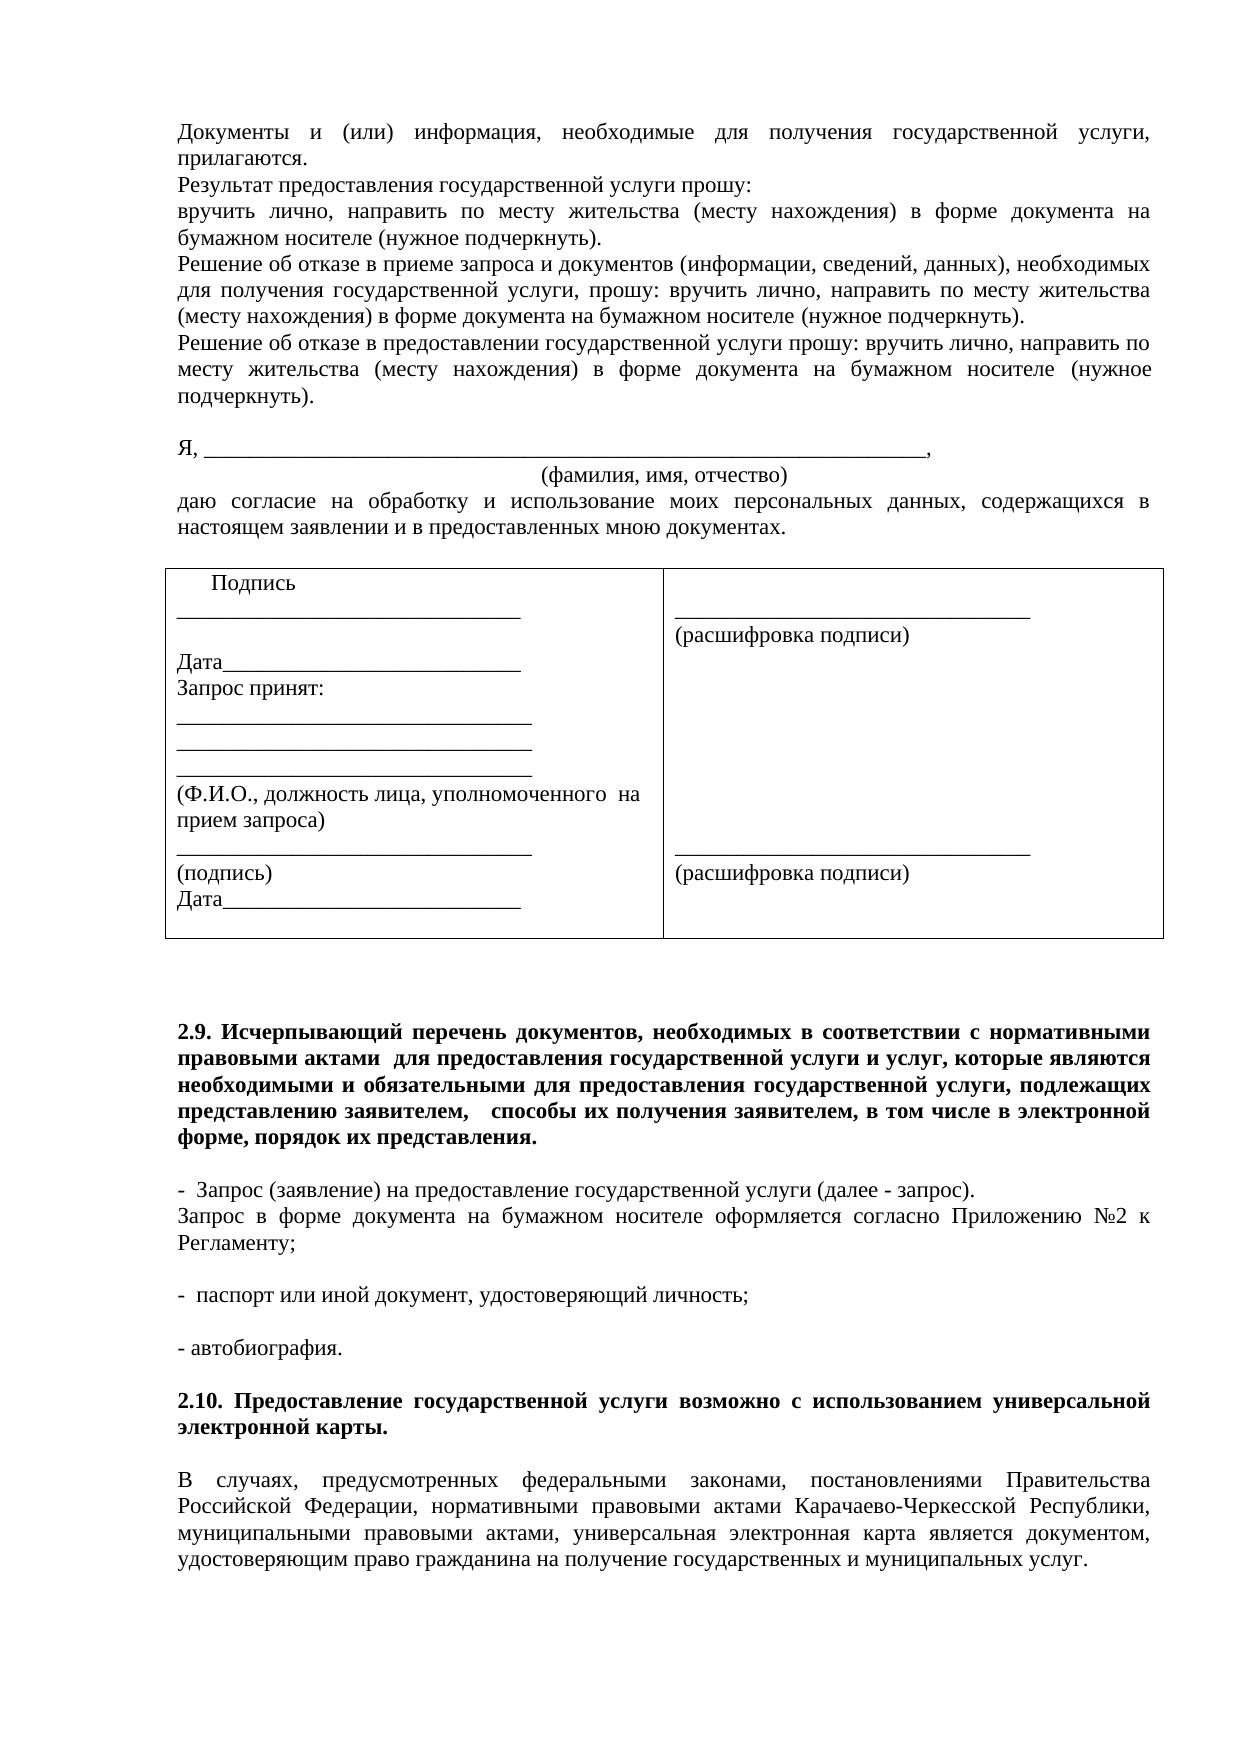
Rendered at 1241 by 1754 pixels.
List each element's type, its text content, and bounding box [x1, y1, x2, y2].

text В случаях, предусмотренных федеральными законами, постановлениями Правительства Российской Федерации, нормативными правовыми актами Карачаево-Черкесской Республики, муниципальными правовыми актами, универсальная электронная карта является документом, удостоверяющим право гражданина на получение государственных и муниципальных услуг. [177, 1466, 1152, 1571]
text 2.10. Предоставление государственной услуги возможно с использованием универсальной электронной карты. [177, 1387, 1152, 1439]
table_header _______________________________ (расшифровка подписи) _______________________________ (расшифровка подписи) [664, 569, 1163, 938]
text 2.9. Исчерпывающий перечень документов, необходимых в соответствии с нормативными правовыми актами для предоставления государственной услуги и услуг, которые являются необходимыми и обязательными для предоставления государственной услуги, подлежащих представлению заявителем, способы их получения заявителем, в том числе в электронной форме, порядок их представления. [177, 1018, 1152, 1150]
text Запрос в форме документа на бумажном носителе оформляется согласно Приложению №2 к Регламенту; [177, 1202, 1152, 1255]
text Документы и (или) информация, необходимые для получения государственной услуги, прилагаются. [177, 118, 1152, 171]
text Решение об отказе в предоставлении государственной услуги прошу: вручить лично, направить по месту жительства (месту нахождения) в форме документа на бумажном носителе (нужное подчеркнуть). [177, 329, 1152, 408]
text Решение об отказе в приеме запроса и документов (информации, сведений, данных), необходимых для получения государственной услуги, прошу: вручить лично, направить по месту жительства (месту нахождения) в форме документа на бумажном носителе (нужное подчеркнуть). [177, 250, 1152, 329]
text - Запрос (заявление) на предоставление государственной услуги (далее - запрос). [177, 1176, 1152, 1202]
text - автобиография. [177, 1334, 1152, 1361]
table_header Подпись ______________________________ Дата__________________________ Запрос принят: _______________________________ _______________________________ _______________________________ (Ф.И.О., должность лица, уполномоченного на прием запроса) _______________________________ (подпись) Дата__________________________ [166, 569, 663, 938]
text Я, _______________________________________________________________, [177, 434, 1152, 461]
text - паспорт или иной документ, удостоверяющий личность; [177, 1281, 1152, 1308]
text Результат предоставления государственной услуги прошу: [177, 171, 1152, 197]
text вручить лично, направить по месту жительства (месту нахождения) в форме документа на бумажном носителе (нужное подчеркнуть). [177, 197, 1152, 250]
text (фамилия, имя, отчество) [177, 461, 1152, 487]
text даю согласие на обработку и использование моих персональных данных, содержащихся в настоящем заявлении и в предоставленных мною документах. [177, 487, 1152, 540]
